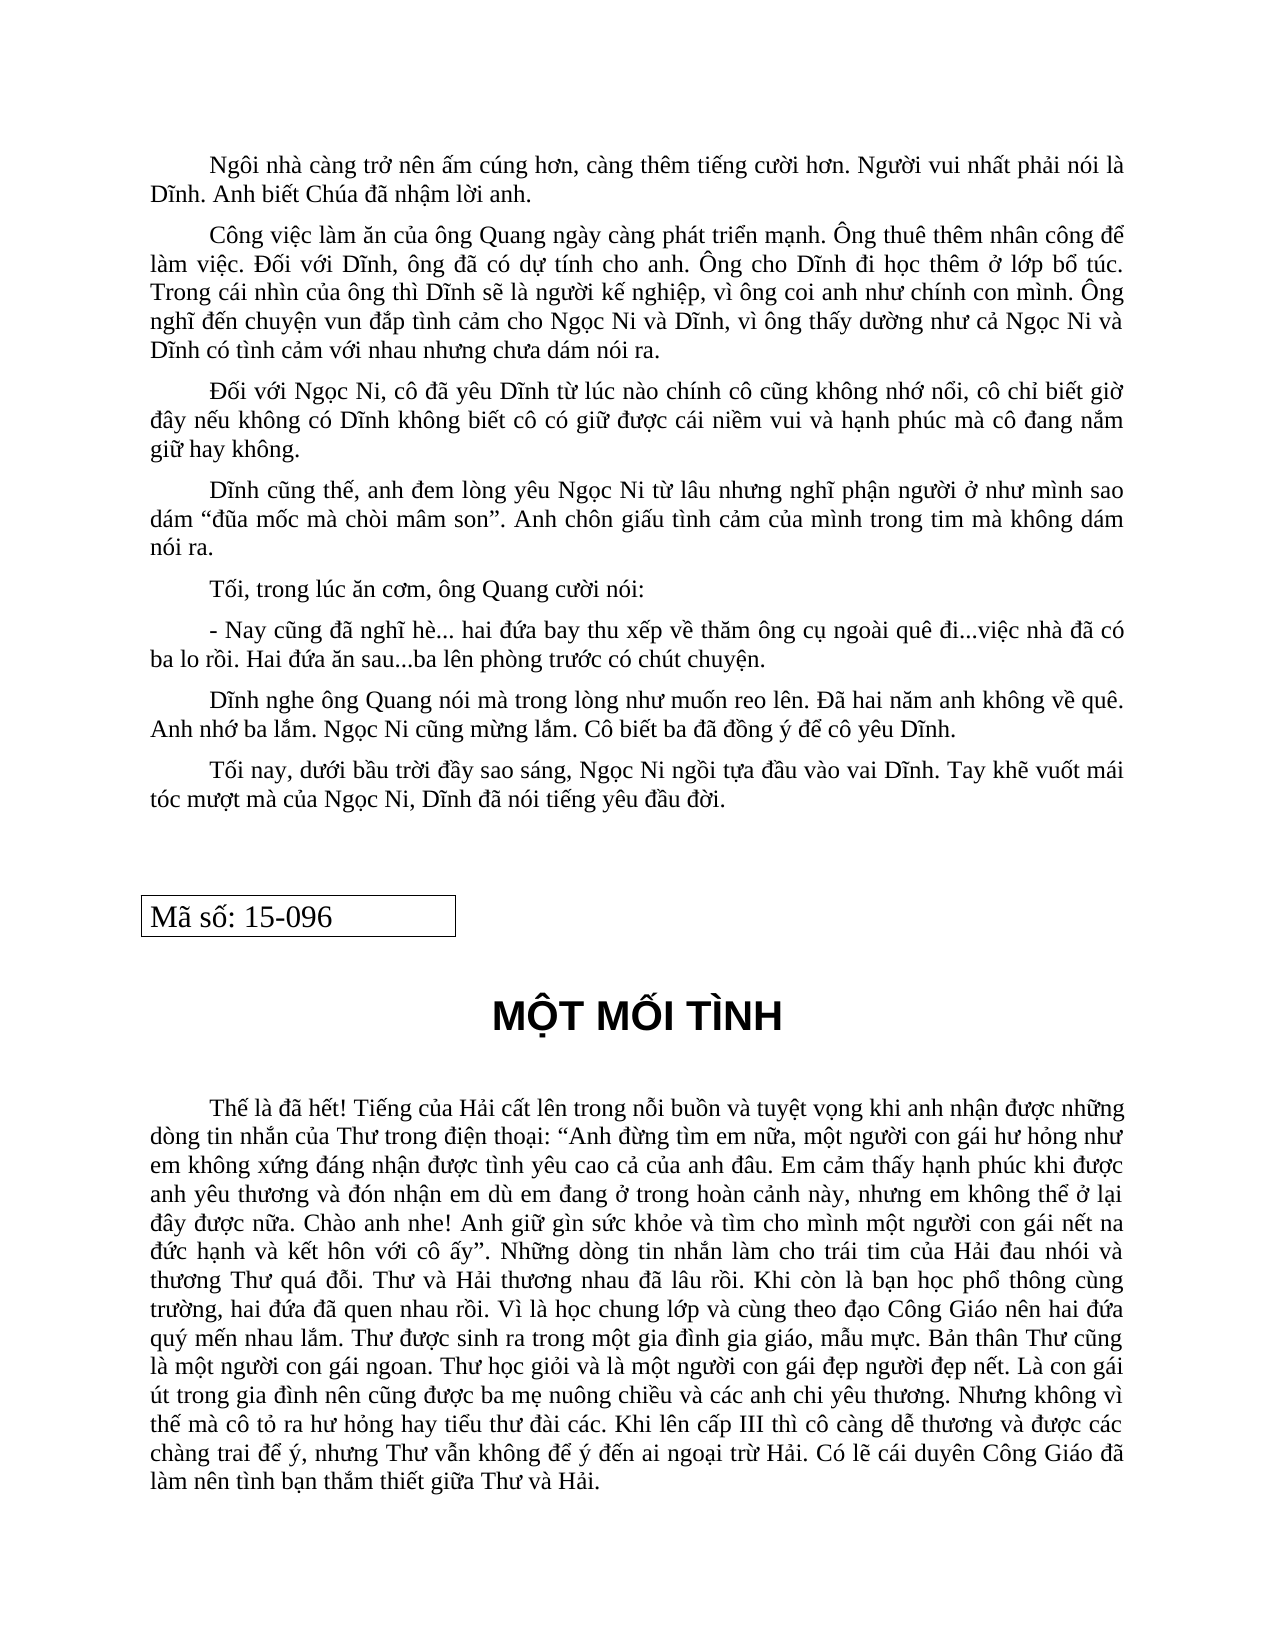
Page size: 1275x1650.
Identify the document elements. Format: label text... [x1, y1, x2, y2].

text - Nay cũng đã nghĩ hè... hai đứa bay thu xếp về thăm ông cụ ngoài quê đi...việc nhà đã có ba lo rồi. Hai đứa ăn sau...ba lên phòng trước có chút chuyện. [150, 615, 1125, 672]
text Tối nay, dưới bầu trời đầy sao sáng, Ngọc Ni ngồi tựa đầu vào vai Dĩnh. Tay khẽ vuốt mái tóc mượt mà của Ngọc Ni, Dĩnh đã nói tiếng yêu đầu đời. [150, 755, 1125, 812]
text Tối, trong lúc ăn cơm, ông Quang cười nói: [150, 574, 1125, 602]
text Thế là đã hết! Tiếng của Hải cất lên trong nỗi buồn và tuyệt vọng khi anh nhận được những dòng tin nhắn của Thư trong điện thoại: “Anh đừng tìm em nữa, một người con gái hư hỏng như em không xứng đáng nhận được tình yêu cao cả của anh đâu. Em cảm thấy hạnh phúc khi được anh yêu thương và đón nhận em dù em đang ở trong hoàn cảnh này, nhưng em không thể ở lại đây được nữa. Chào anh nhe! Anh giữ gìn sức khỏe và tìm cho mình một người con gái nết na đức hạnh và kết hôn với cô ấy”. Những dòng tin nhắn làm cho trái tim của Hải đau nhói và thương Thư quá đỗi. Thư và Hải thương nhau đã lâu rồi. Khi còn là bạn học phổ thông cùng trường, hai đứa đã quen nhau rồi. Vì là học chung lớp và cùng theo đạo Công Giáo nên hai đứa quý mến nhau lắm. Thư được sinh ra trong một gia đình gia giáo, mẫu mực. Bản thân Thư cũng là một người con gái ngoan. Thư học giỏi và là một người con gái đẹp người đẹp nết. Là con gái út trong gia đình nên cũng được ba mẹ nuông chiều và các anh chi yêu thương. Nhưng không vì thế mà cô tỏ ra hư hỏng hay tiểu thư đài các. Khi lên cấp III thì cô càng dễ thương và được các chàng trai để ý, nhưng Thư vẫn không để ý đến ai ngoại trừ Hải. Có lẽ cái duyên Công Giáo đã làm nên tình bạn thắm thiết giữa Thư và Hải. [150, 1093, 1125, 1495]
text Công việc làm ăn của ông Quang ngày càng phát triển mạnh. Ông thuê thêm nhân công để làm việc. Đối với Dĩnh, ông đã có dự tính cho anh. Ông cho Dĩnh đi học thêm ở lớp bổ túc. Trong cái nhìn của ông thì Dĩnh sẽ là người kế nghiệp, vì ông coi anh như chính con mình. Ông nghĩ đến chuyện vun đắp tình cảm cho Ngọc Ni và Dĩnh, vì ông thấy dường như cả Ngọc Ni và Dĩnh có tình cảm với nhau nhưng chưa dám nói ra. [150, 220, 1125, 364]
text Mã số: 15-096 [142, 896, 455, 936]
text Dĩnh nghe ông Quang nói mà trong lòng như muốn reo lên. Đã hai năm anh không về quê. Anh nhớ ba lắm. Ngọc Ni cũng mừng lắm. Cô biết ba đã đồng ý để cô yêu Dĩnh. [150, 685, 1125, 742]
text Đối với Ngọc Ni, cô đã yêu Dĩnh từ lúc nào chính cô cũng không nhớ nổi, cô chỉ biết giờ đây nếu không có Dĩnh không biết cô có giữ được cái niềm vui và hạnh phúc mà cô đang nắm giữ hay không. [150, 376, 1125, 462]
text Ngôi nhà càng trở nên ấm cúng hơn, càng thêm tiếng cười hơn. Người vui nhất phải nói là Dĩnh. Anh biết Chúa đã nhậm lời anh. [150, 150, 1125, 207]
subtitle MỘT MỐI TÌNH [150, 991, 1125, 1039]
text Dĩnh cũng thế, anh đem lòng yêu Ngọc Ni từ lâu nhưng nghĩ phận người ở như mình sao dám “đũa mốc mà chòi mâm son”. Anh chôn giấu tình cảm của mình trong tim mà không dám nói ra. [150, 475, 1125, 561]
